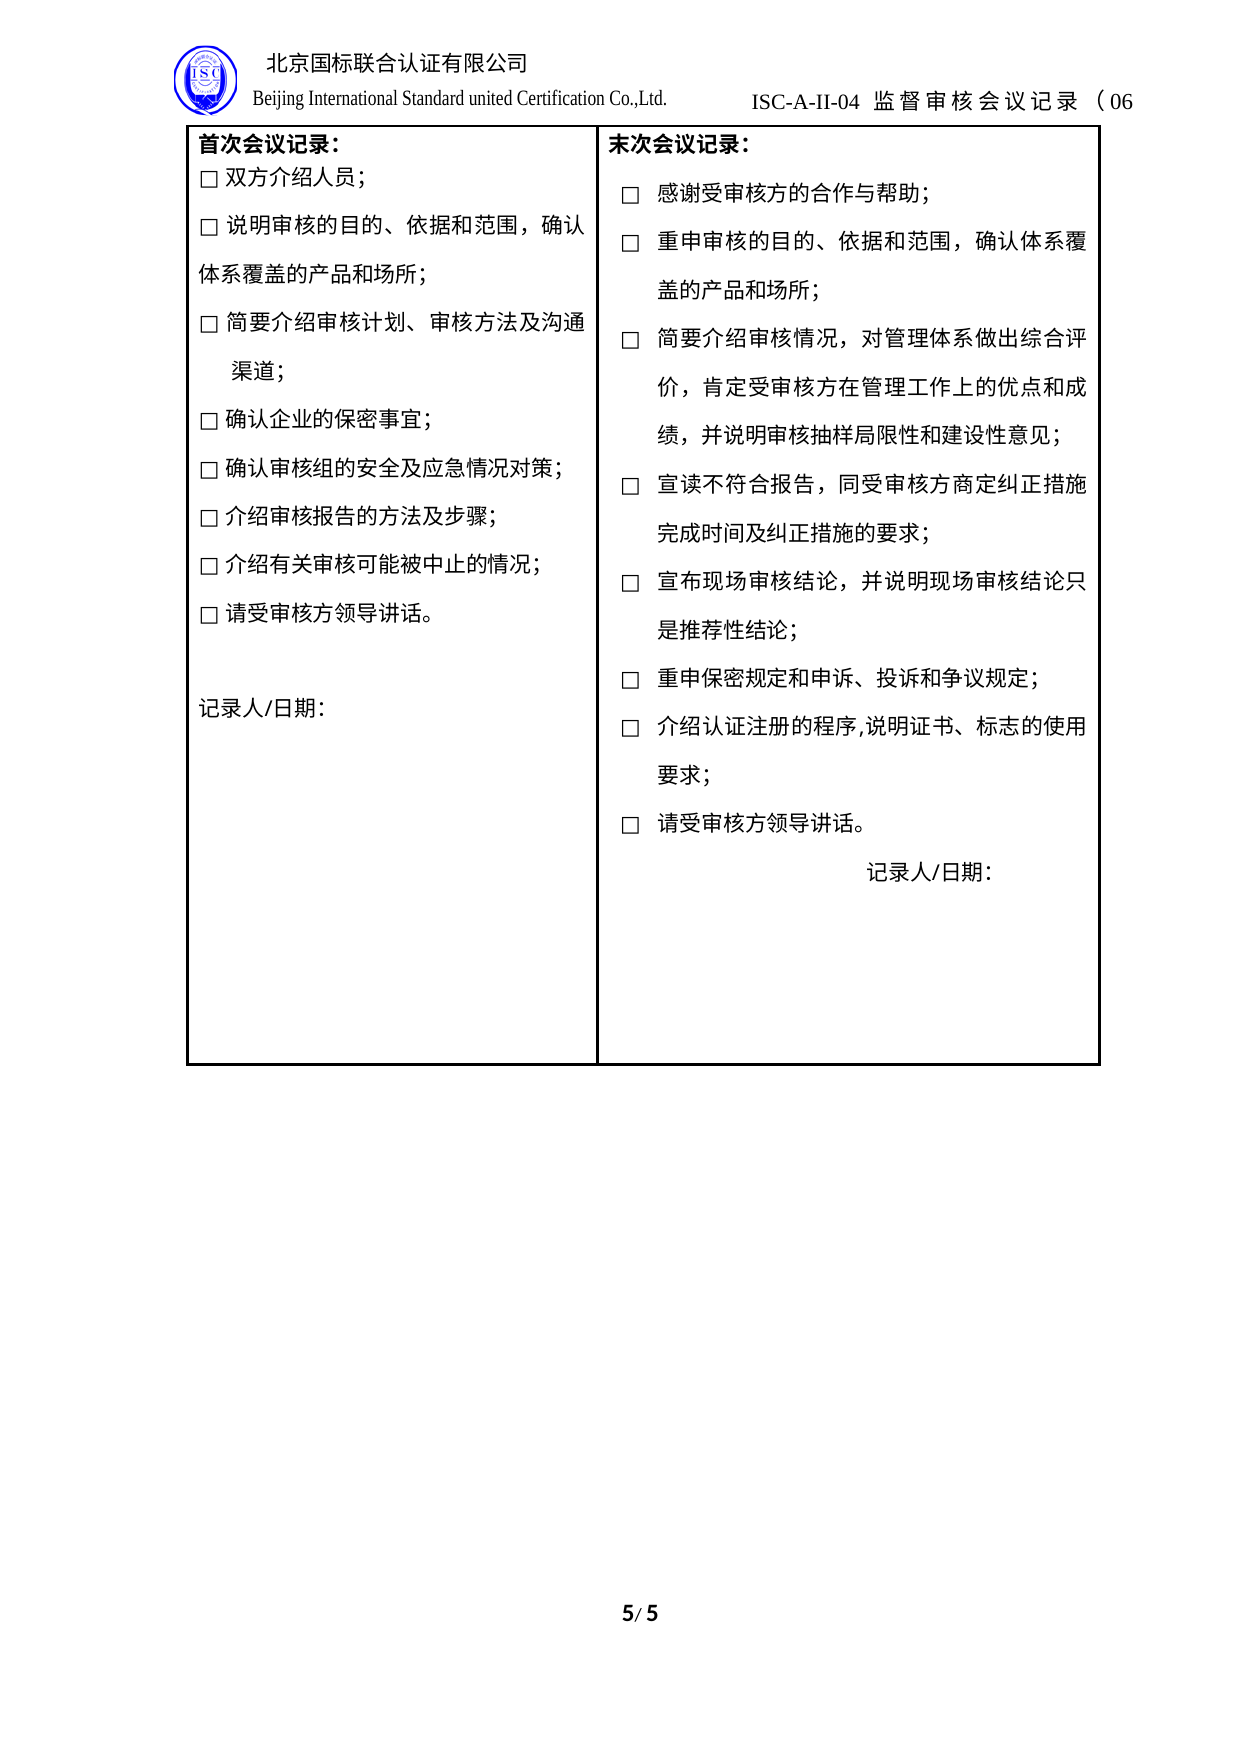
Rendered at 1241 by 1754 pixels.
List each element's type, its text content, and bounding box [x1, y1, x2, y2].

picture [173, 45, 237, 114]
table_cell 末次会议记录： 感谢受审核方的合作与帮助； 重申审核的目的、依据和范围，确认体系覆盖的产品和场所； 简要介绍审核情况，对管理体系做出综合评价，肯定受审核方在管理工作上的优点和成绩，并说明审核抽样局限性和建设性意见； 宣读不符合报告，同受审核方商定纠正措施完成时间及纠正措施的要求； 宣布现场审核结论，并说明现场审核结论只是推荐性结论； 重申保密规定和申诉、投诉和争议规定； 介绍认证注册的程序,说明证书、标志的使用要求； 请受审核方领导讲话。 记录人/日期： [599, 127, 1098, 1063]
table_cell 首次会议记录： □ 双方介绍人员； □ 说明审核的目的、依据和范围，确认体系覆盖的产品和场所； □ 简要介绍审核计划、审核方法及沟通渠道； □ 确认企业的保密事宜； □ 确认审核组的安全及应急情况对策； □ 介绍审核报告的方法及步骤； □ 介绍有关审核可能被中止的情况； □ 请受审核方领导讲话。 记录人/日期： [189, 127, 596, 1063]
